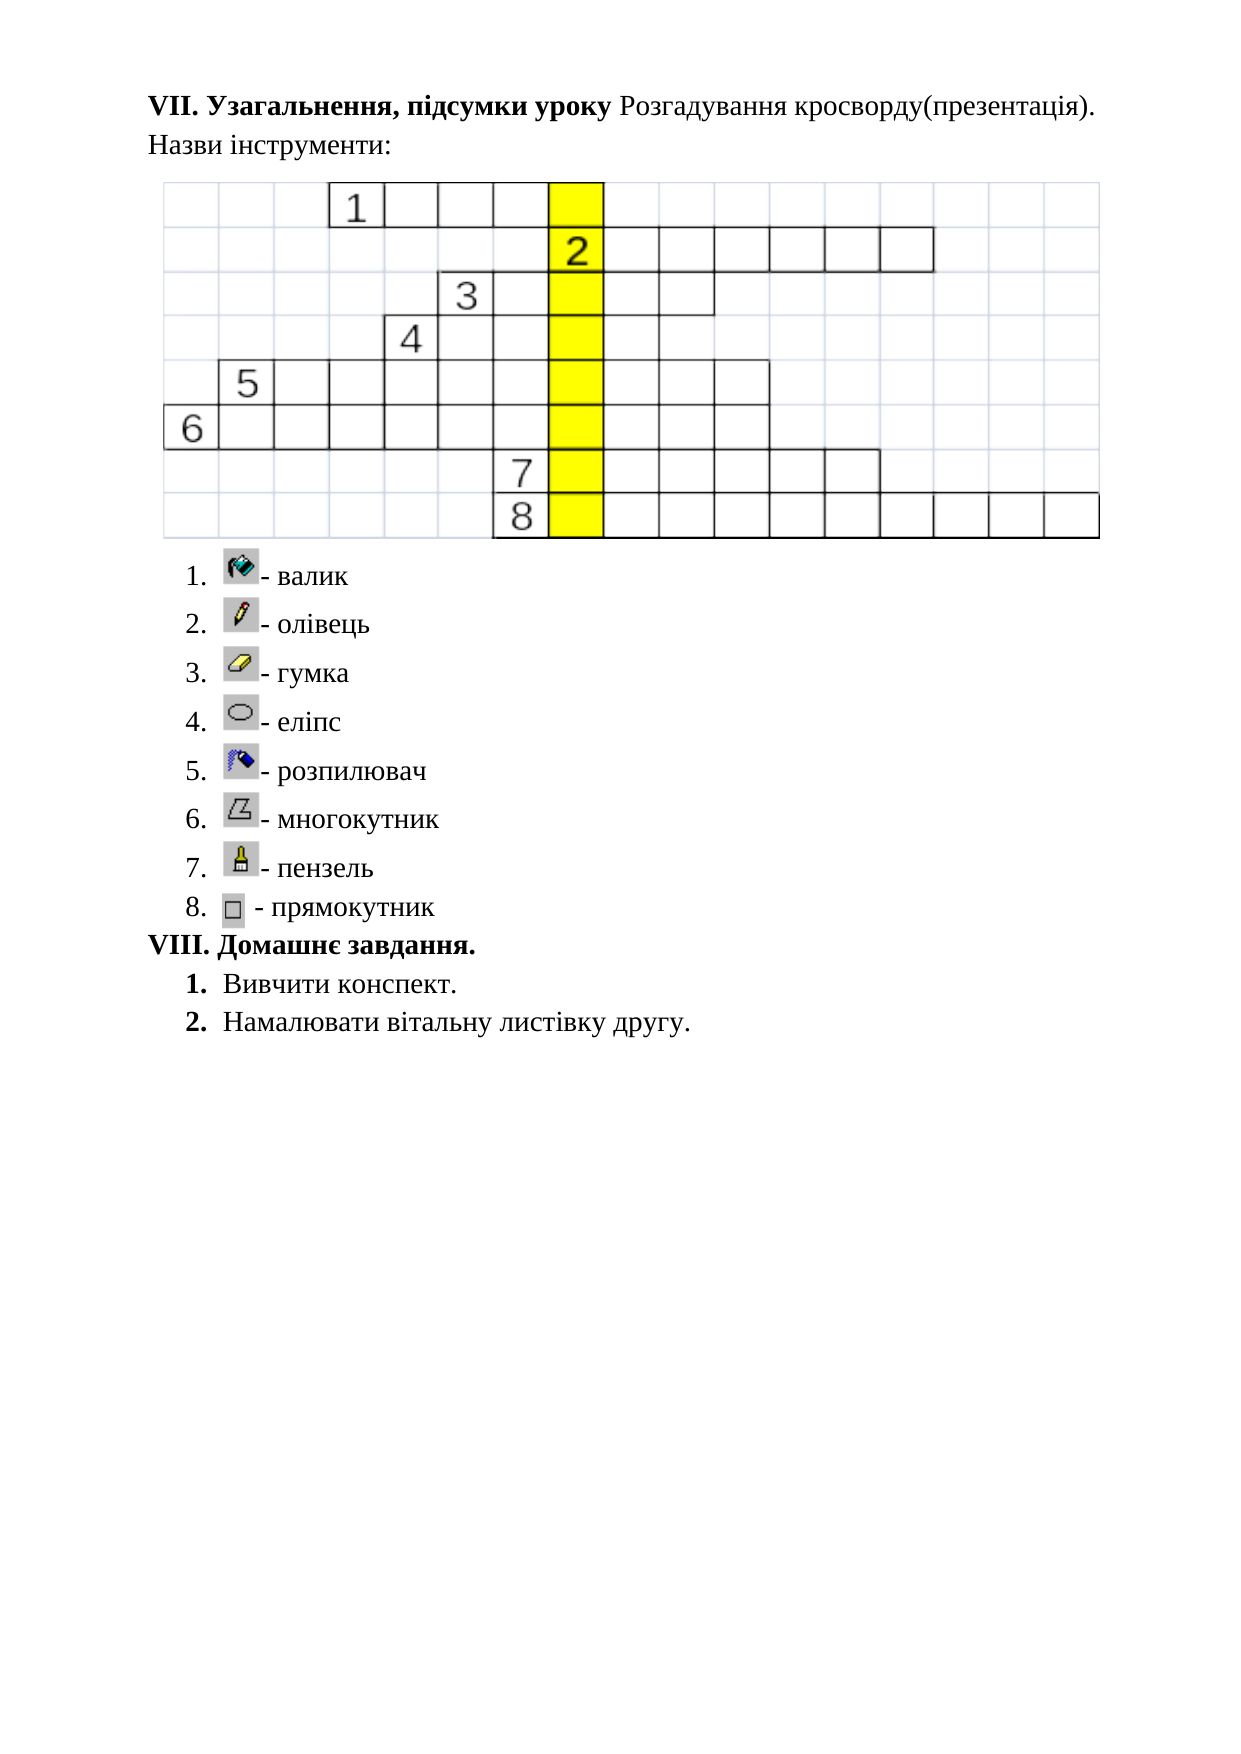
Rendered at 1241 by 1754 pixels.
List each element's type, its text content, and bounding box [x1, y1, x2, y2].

list Вивчити конспект. [185, 966, 1107, 999]
list - олівець [185, 596, 1107, 640]
picture [221, 892, 246, 930]
picture [222, 840, 260, 878]
text Назви інструменти: [148, 127, 1107, 161]
picture [222, 742, 260, 781]
list - - прямокутник [185, 889, 1107, 922]
list - розпилювач [185, 743, 1107, 786]
text VІІІ. Домашнє завдання. [148, 927, 1107, 961]
picture [222, 693, 260, 732]
picture [222, 645, 260, 683]
picture [222, 791, 260, 829]
text VII. Узагальнення, підсумки уроку Розгадування кросворду(презентація). [148, 88, 1107, 122]
picture [222, 547, 260, 586]
list - гумка [185, 645, 1107, 689]
list - многокутник [185, 791, 1107, 835]
picture [222, 596, 260, 634]
list - валик [185, 166, 1107, 591]
list - пензель [185, 840, 1107, 884]
list Намалювати вітальну листівку другу. [185, 1004, 1107, 1038]
list - еліпс [185, 694, 1107, 738]
